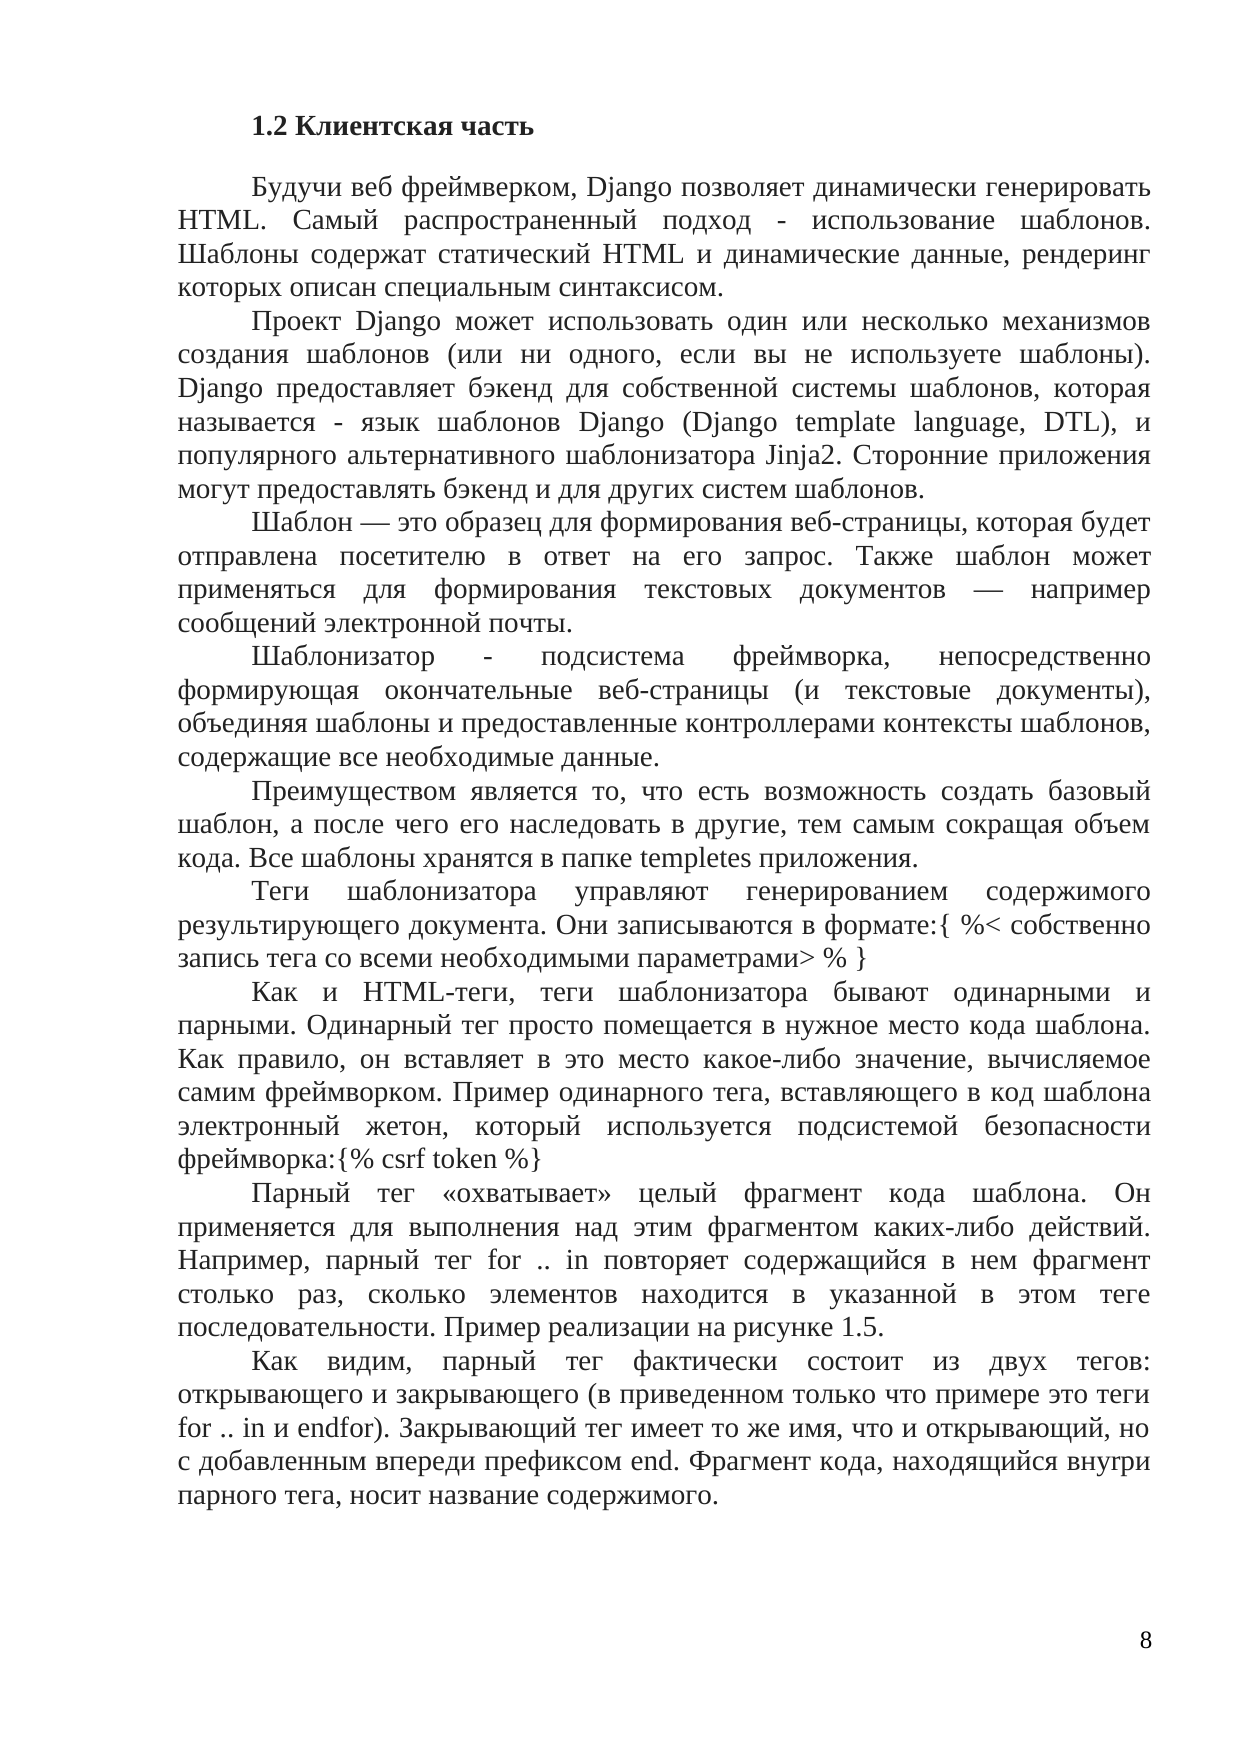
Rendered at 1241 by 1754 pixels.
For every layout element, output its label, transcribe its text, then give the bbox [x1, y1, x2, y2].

text Будучи веб фреймверком, Django позволяет динамически генерировать HTML. Самый распространенный подход - использование шаблонов. Шаблоны содержат статический HTML и динамические данные, рендеринг которых описан специальным синтаксисом. [177, 169, 1152, 303]
text Шаблон — это образец для формирования веб-страницы, которая будет отправлена посетителю в ответ на его запрос. Также шаблон может применяться для формирования текстовых документов — например сообщений электронной почты. [177, 504, 1152, 638]
text 1.2 Клиентская часть [177, 118, 1152, 140]
text Преимуществом является то, что есть возможность создать базовый шаблон, а после чего его наследовать в другие, тем самым сокращая объем кода. Все шаблоны хранятся в папке templetes приложения. [177, 773, 1152, 873]
text Как видим, парный тег фактически состоит из двух тегов: открывающего и закрывающего (в приведенном только что примере это теги for .. in и endfor). Закрывающий тег имеет то же имя, что и открывающий, но с добавленным впереди префиксом end. Фрагмент кода, находящийся внуrри парного тега, носит название содержимого. [177, 1343, 1152, 1511]
text Проект Django может использовать один или несколько механизмов создания шаблонов (или ни одного, если вы не используете шаблоны). Django предоставляет бэкенд для собственной системы шаблонов, которая называется - язык шаблонов Django (Django template language, DTL), и популярного альтернативного шаблонизатора Jinja2. Сторонние приложения могут предоставлять бэкенд и для других систем шаблонов. [177, 303, 1152, 504]
text Как и НТМL-теги, теги шаблонизатора бывают одинарными и парными. Одинарный тег просто помещается в нужное место кода шаблона. Как правило, он вставляет в это место какое-либо значение, вычисляемое самим фреймворком. Пример одинарного тега, вставляющего в код шаблона электронный жетон, который используется подсистемой безопасности фреймворка:{% csrf token %} [177, 974, 1152, 1175]
text Шаблонизатор - подсистема фреймворка, непосредственно формирующая окончательные веб-страницы (и текстовые документы), объединяя шаблоны и предоставленные контроллерами контексты шаблонов, содержащие все необходимые данные. [177, 638, 1152, 773]
text Парный тег «охватывает» целый фрагмент кода шаблона. Он применяется для выполнения над этим фрагментом каких-либо действий. Например, парный тег for .. in повторяет содержащийся в нем фрагмент столько раз, сколько элементов находится в указанной в этом теге последовательности. Пример реализации на рисунке 1.5. [177, 1175, 1152, 1343]
text Теги шаблонизатора управляют генерированием содержимого результирующего документа. Они записываются в формате:{ %< собственно запись тега со всеми необходимыми параметрами> % } [177, 873, 1152, 974]
